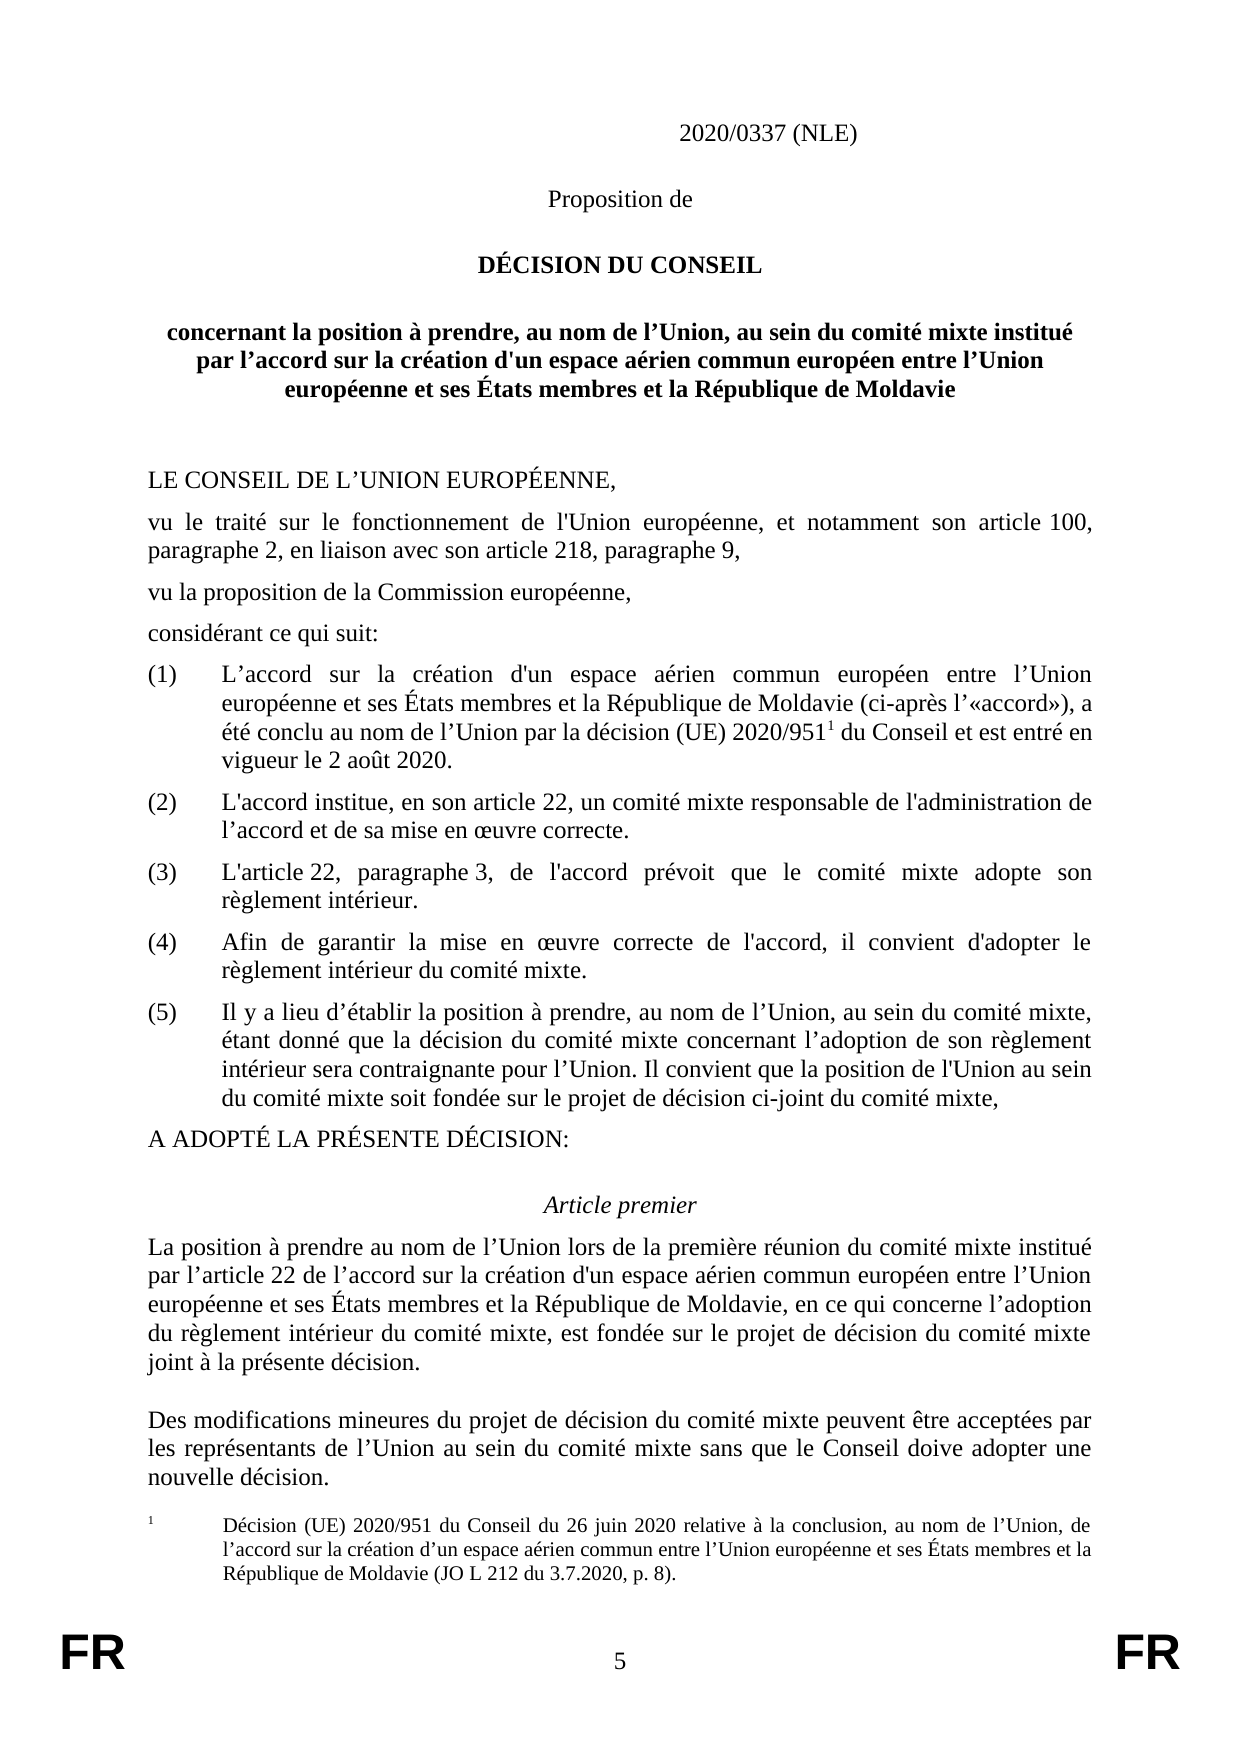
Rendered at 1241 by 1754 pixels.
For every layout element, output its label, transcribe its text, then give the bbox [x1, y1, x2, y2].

text (4) Afin de garantir la mise en œuvre correcte de l'accord, il convient d'adopter le règlement intérieur du comité mixte. [148, 927, 1093, 984]
text Proposition de [148, 184, 1093, 213]
text (2) L'accord institue, en son article 22, un comité mixte responsable de l'administration de l’accord et de sa mise en œuvre correcte. [148, 787, 1093, 844]
text Article premier [148, 1191, 1093, 1219]
text vu la proposition de la Commission européenne, [148, 577, 1093, 606]
text (3) L'article 22, paragraphe 3, de l'accord prévoit que le comité mixte adopte son règlement intérieur. [148, 857, 1093, 914]
text La position à prendre au nom de l’Union lors de la première réunion du comité mixte institué par l’article 22 de l’accord sur la création d'un espace aérien commun européen entre l’Union européenne et ses États membres et la République de Moldavie, en ce qui concerne l’adoption du règlement intérieur du comité mixte, est fondée sur le projet de décision du comité mixte joint à la présente décision. [148, 1232, 1093, 1376]
text concernant la position à prendre, au nom de l’Union, au sein du comité mixte institué par l’accord sur la création d'un espace aérien commun européen entre l’Union européenne et ses États membres et la République de Moldavie [148, 317, 1093, 403]
text considérant ce qui suit: [148, 618, 1093, 647]
text 2020/0337 (NLE) [679, 118, 1093, 147]
text vu le traité sur le fonctionnement de l'Union européenne, et notamment son article 100, paragraphe 2, en liaison avec son article 218, paragraphe 9, [148, 507, 1093, 564]
text A ADOPTÉ LA PRÉSENTE DÉCISION: [148, 1124, 1093, 1153]
text (5) Il y a lieu d’établir la position à prendre, au nom de l’Union, au sein du comité mixte, étant donné que la décision du comité mixte concernant l’adoption de son règlement intérieur sera contraignante pour l’Union. Il convient que la position de l'Union au sein du comité mixte soit fondée sur le projet de décision ci-joint du comité mixte, [148, 997, 1093, 1112]
text (1) L’accord sur la création d'un espace aérien commun européen entre l’Union européenne et ses États membres et la République de Moldavie (ci-après l’«accord»), a été conclu au nom de l’Union par la décision (UE) 2020/951 du Conseil et est entré en vigueur le 2 août 2020. [148, 659, 1093, 774]
text LE CONSEIL DE L’UNION EUROPÉENNE, [148, 466, 1093, 494]
text DÉCISION DU CONSEIL [148, 251, 1093, 279]
text Des modifications mineures du projet de décision du comité mixte peuvent être acceptées par les représentants de l’Union au sein du comité mixte sans que le Conseil doive adopter une nouvelle décision. [148, 1405, 1093, 1491]
